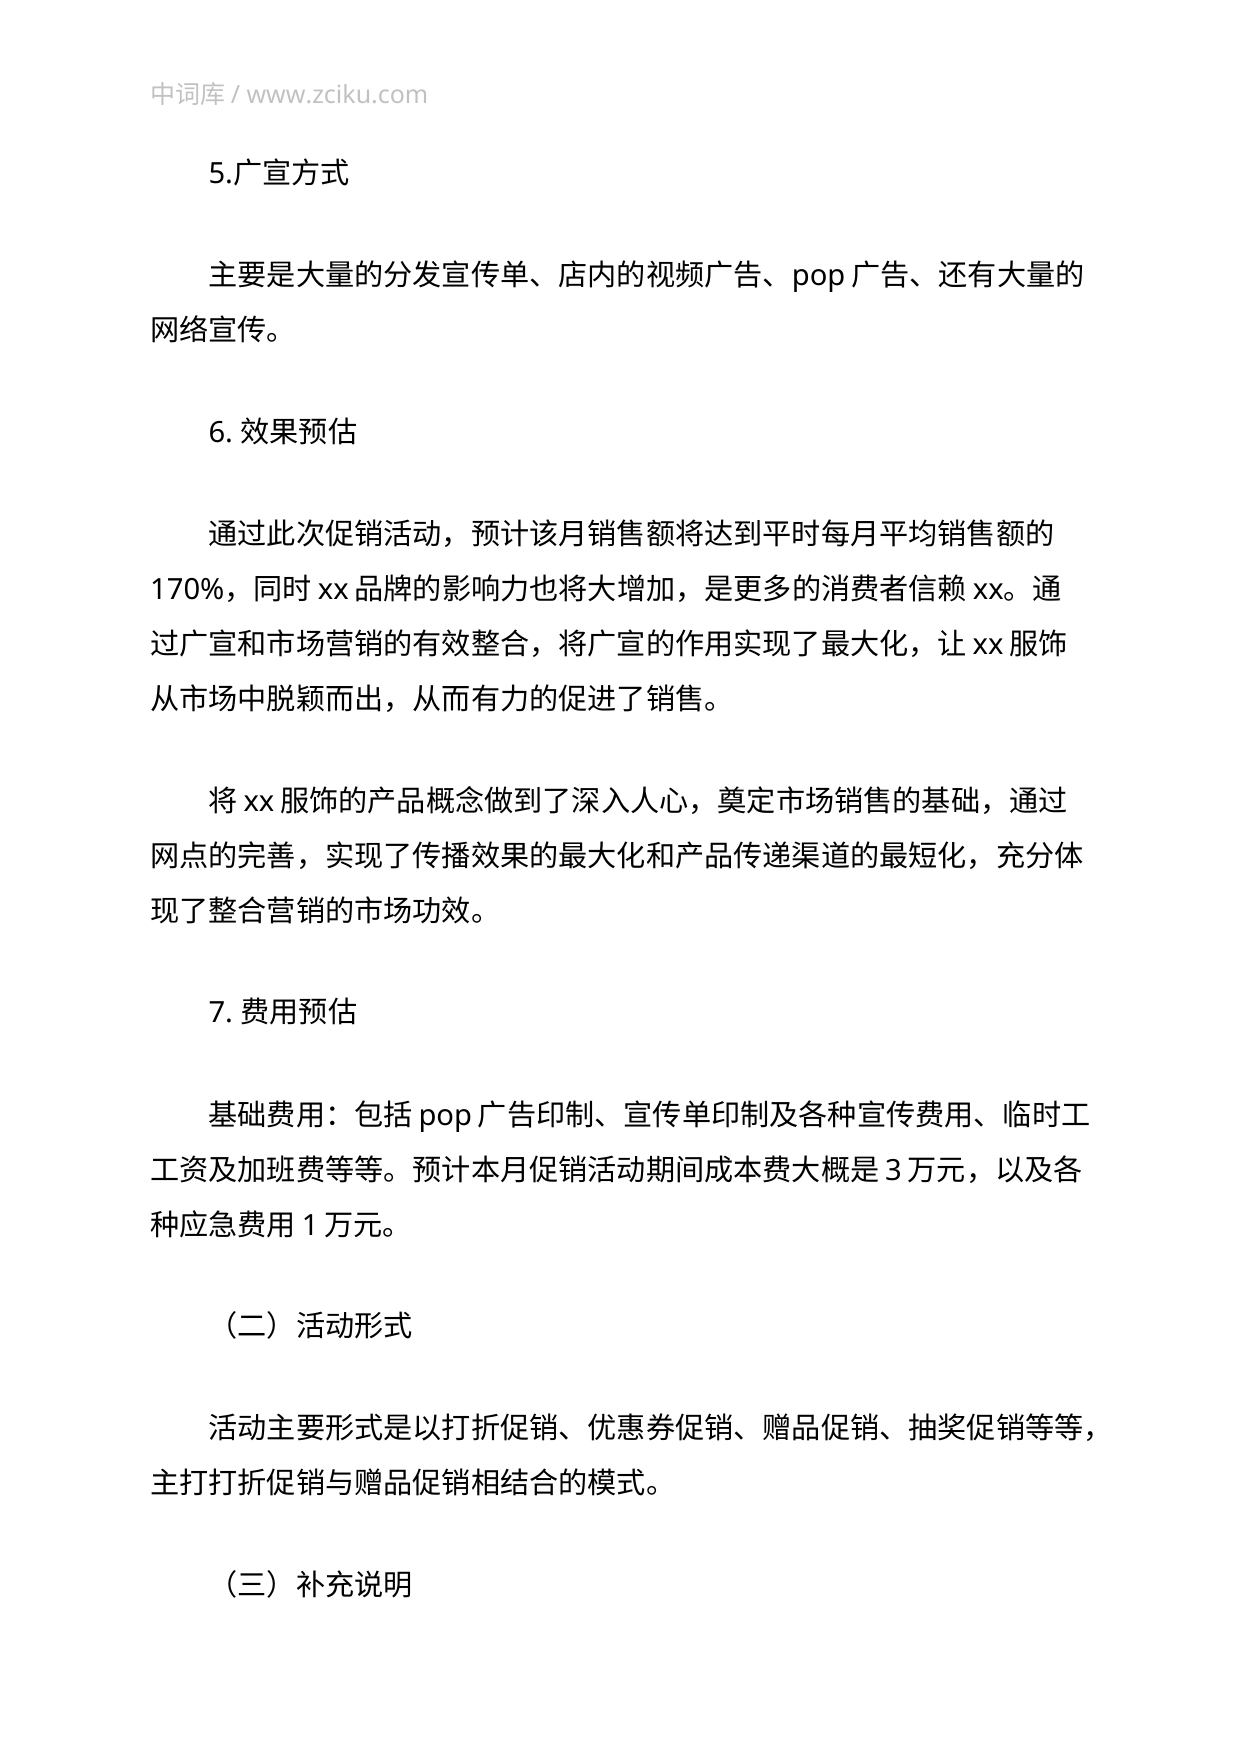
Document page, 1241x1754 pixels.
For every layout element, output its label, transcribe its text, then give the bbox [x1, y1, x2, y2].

text 基础费用：包括pop广告印制、宣传单印制及各种宣传费用、临时工工资及加班费等等。预计本月促销活动期间成本费大概是3万元，以及各种应急费用1万元。 [150, 1091, 1090, 1243]
text 6. 效果预估 [150, 409, 1090, 451]
text 7. 费用预估 [150, 989, 1090, 1031]
text （三）补充说明 [150, 1561, 1090, 1604]
text 活动主要形式是以打折促销、优惠券促销、赠品促销、抽奖促销等等，主打打折促销与赠品促销相结合的模式。 [150, 1405, 1090, 1502]
text 主要是大量的分发宣传单、店内的视频广告、pop广告、还有大量的网络宣传。 [150, 252, 1090, 349]
text 通过此次促销活动，预计该月销售额将达到平时每月平均销售额的170%，同时xx品牌的影响力也将大增加，是更多的消费者信赖xx。通过广宣和市场营销的有效整合，将广宣的作用实现了最大化，让xx服饰从市场中脱颖而出，从而有力的促进了销售。 [150, 511, 1090, 718]
text 5.广宣方式 [150, 150, 1090, 192]
text （二）活动形式 [150, 1303, 1090, 1345]
text 将xx服饰的产品概念做到了深入人心，奠定市场销售的基础，通过网点的完善，实现了传播效果的最大化和产品传递渠道的最短化，充分体现了整合营销的市场功效。 [150, 777, 1090, 929]
